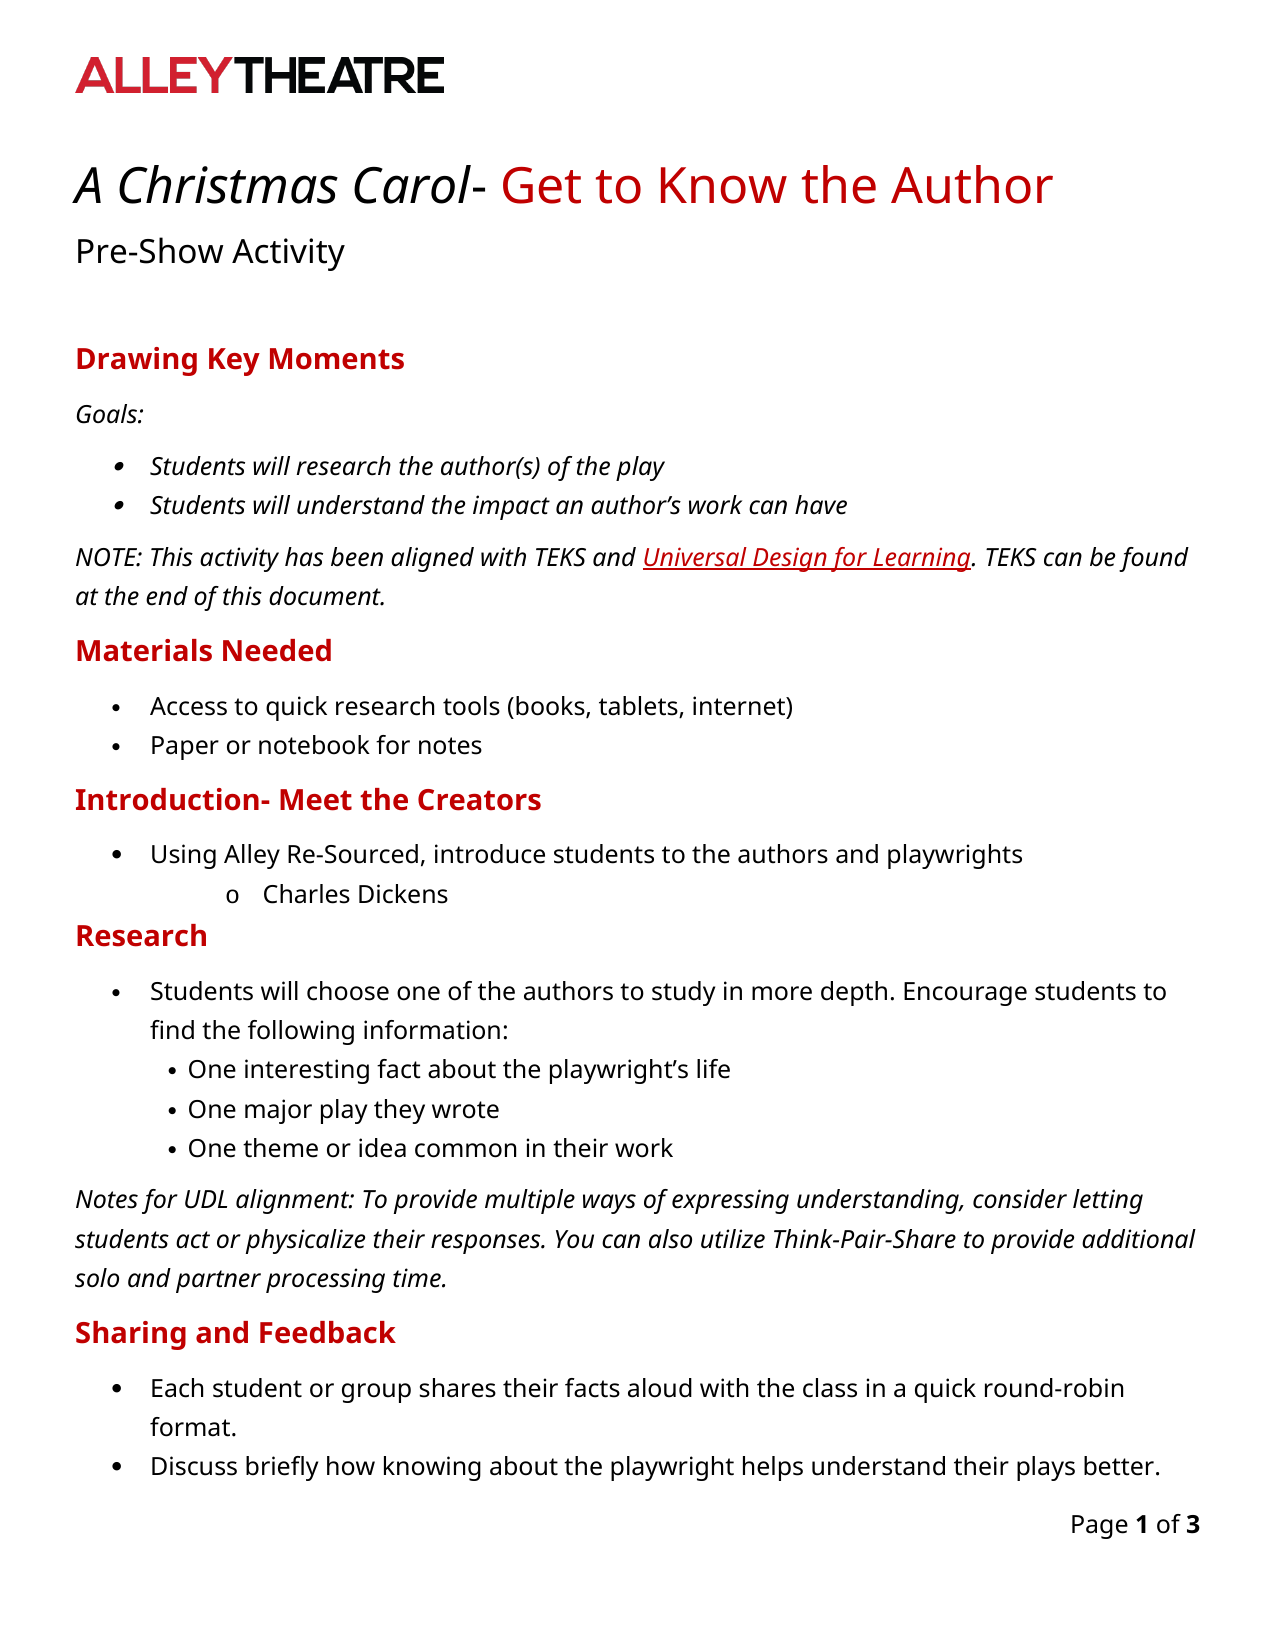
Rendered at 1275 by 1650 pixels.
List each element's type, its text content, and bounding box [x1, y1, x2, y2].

list One theme or idea common in their work [169, 1131, 1200, 1164]
list Each student or group shares their facts aloud with the class in a quick round-robin format. [112, 1370, 1200, 1443]
picture [75, 57, 444, 93]
list Charles Dickens [225, 876, 1200, 911]
list Access to quick research tools (books, tablets, internet) [112, 688, 1200, 722]
subtitle Drawing Key Moments [75, 339, 1200, 378]
subtitle A Christmas Carol- Get to Know the Author [75, 150, 1200, 218]
list Using Alley Re-Sourced, introduce students to the authors and playwrights [112, 837, 1200, 871]
subtitle Introduction- Meet the Creators [75, 779, 1200, 819]
list One interesting fact about the playwright’s life [169, 1052, 1200, 1086]
text Notes for UDL alignment: To provide multiple ways of expressing understanding, consider letting students act or physicalize their responses. You can also utilize Think-Pair-Share to provide additional solo and partner processing time. [75, 1182, 1200, 1294]
text NOTE: This activity has been aligned with TEKS and Universal Design for Learning. TEKS can be found at the end of this document. [75, 539, 1200, 612]
text Goals: [75, 397, 1200, 431]
list Paper or notebook for notes [112, 727, 1200, 761]
subtitle Pre-Show Activity [75, 228, 1200, 274]
subtitle Sharing and Feedback [75, 1312, 1200, 1352]
list Students will research the author(s) of the play [112, 448, 1200, 482]
list Students will choose one of the authors to study in more depth. Encourage students to find the following information: [112, 974, 1200, 1047]
list Students will understand the impact an author’s work can have [112, 488, 1200, 522]
list One major play they wrote [169, 1091, 1200, 1125]
list Discuss briefly how knowing about the playwright helps understand their plays better. [112, 1449, 1200, 1483]
subtitle Research [75, 916, 1200, 955]
subtitle Materials Needed [75, 630, 1200, 670]
